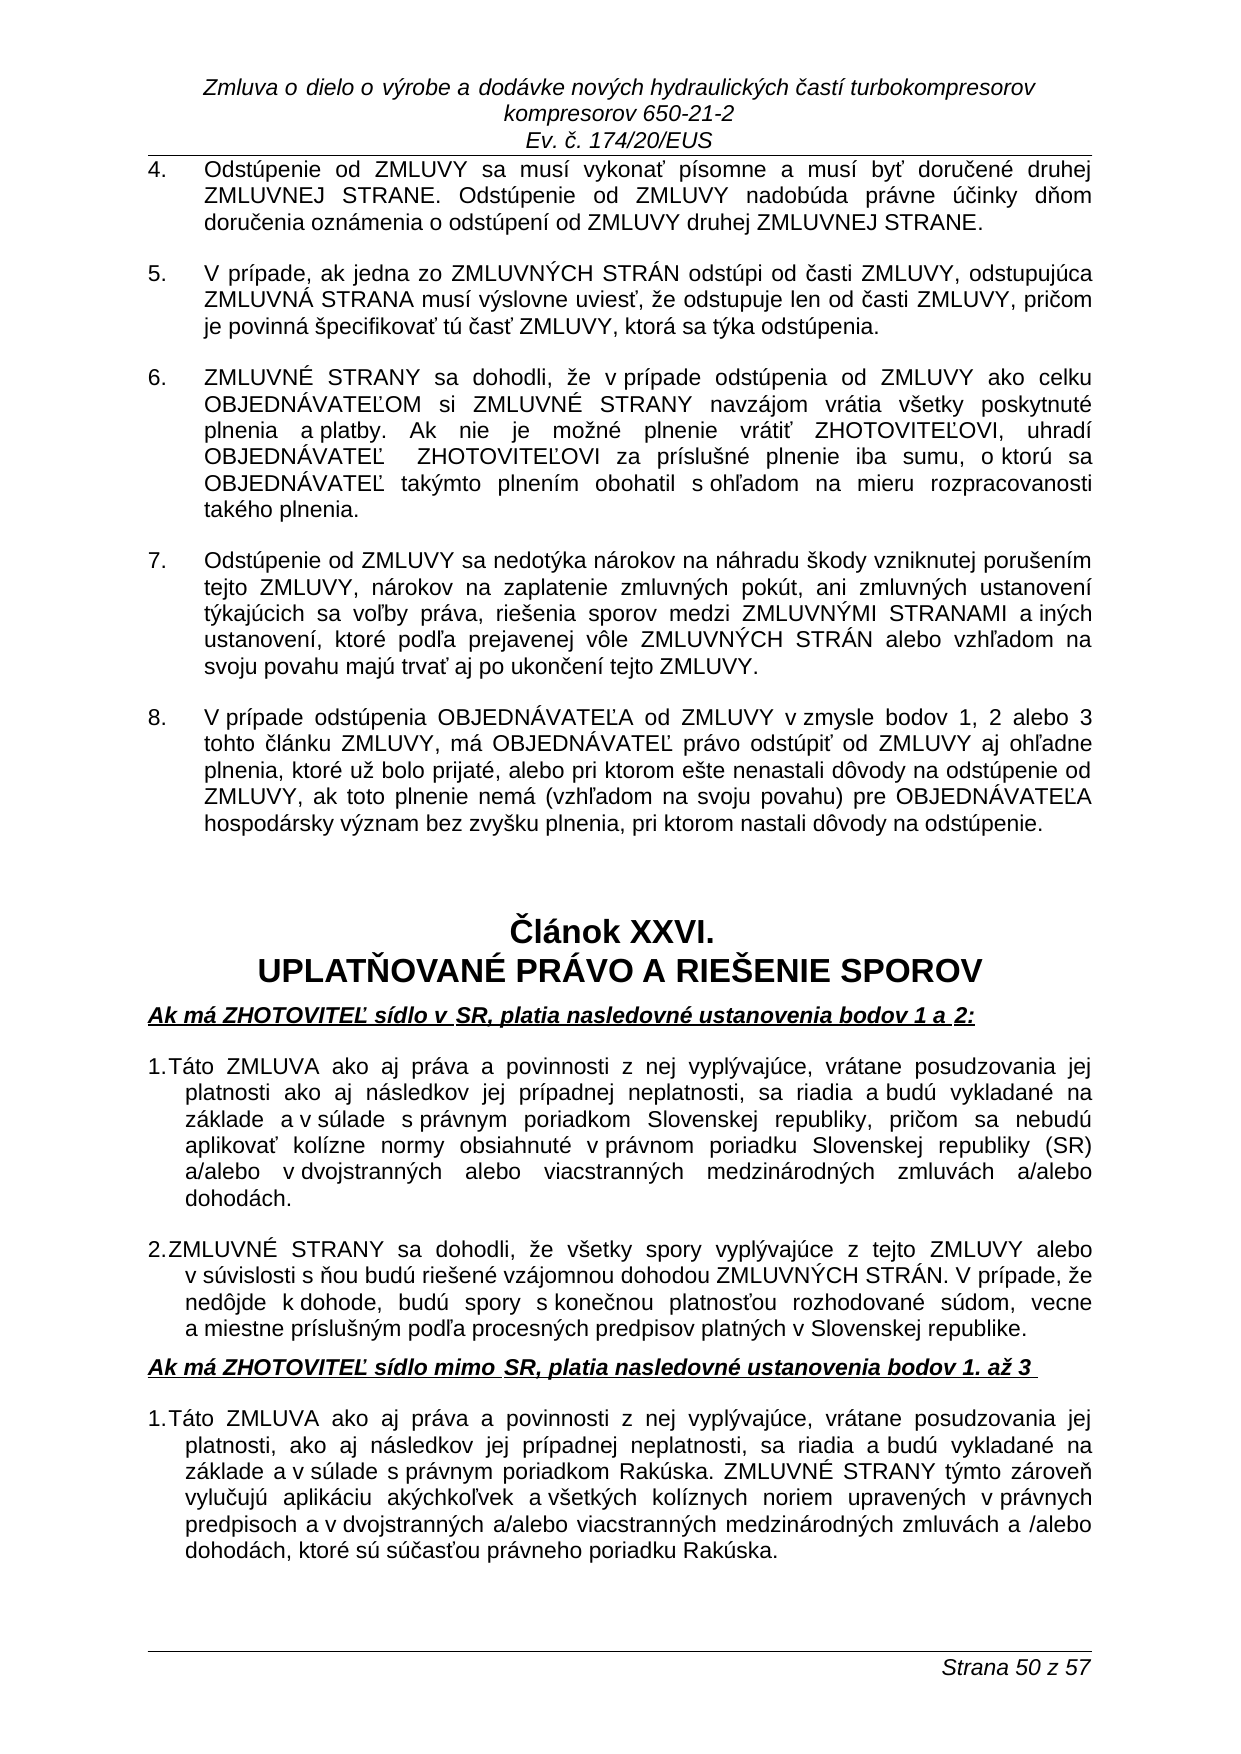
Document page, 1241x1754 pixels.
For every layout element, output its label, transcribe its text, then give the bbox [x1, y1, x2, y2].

list ZMLUVNÉ STRANY sa dohodli, že v prípade odstúpenia od ZMLUVY ako celku OBJEDNÁVATEĽOM si ZMLUVNÉ STRANY navzájom vrátia všetky poskytnuté plnenia a platby. Ak nie je možné plnenie vrátiť ZHOTOVITEĽOVI, uhradí OBJEDNÁVATEĽ ZHOTOVITEĽOVI za príslušné plnenie iba sumu, o ktorú sa OBJEDNÁVATEĽ takýmto plnením obohatil s ohľadom na mieru rozpracovanosti takého plnenia. [148, 364, 1092, 522]
list V prípade odstúpenia OBJEDNÁVATEĽA od ZMLUVY v zmysle bodov 1, 2 alebo 3 tohto článku ZMLUVY, má OBJEDNÁVATEĽ právo odstúpiť od zmluvy aj ohľadne plnenia, ktoré už bolo prijaté, alebo pri ktorom ešte nenastali dôvody na odstúpenie od ZMLUVY, ak toto plnenie nemá (vzhľadom na svoju povahu) pre OBJEDNÁVATEĽA hospodársky význam bez zvyšku plnenia, pri ktorom nastali dôvody na odstúpenie. [148, 704, 1092, 836]
list ZMLUVNÉ STRANY sa dohodli, že všetky spory vyplývajúce z tejto Zmluvy alebo v súvislosti s ňou budú riešené vzájomnou dohodou ZMLUVNÝCH STRÁN. V prípade, že nedôjde k dohode, budú spory s konečnou platnosťou rozhodované súdom, vecne a miestne príslušným podľa procesných predpisov platných v Slovenskej republike. [148, 1236, 1092, 1341]
list V prípade, ak jedna zo Zmluvných strán odstúpi od časti Zmluvy, odstupujúca Zmluvná strana musí výslovne uviesť, že odstupuje len od časti Zmluvy, pričom je povinná špecifikovať tú časť Zmluvy, ktorá sa týka odstúpenia. [148, 260, 1092, 339]
list Odstúpenie od ZMLUVY sa nedotýka nárokov na náhradu škody vzniknutej porušením tejto ZMLUVY, nárokov na zaplatenie zmluvných pokút, ani zmluvných ustanovení týkajúcich sa voľby práva, riešenia sporov medzi ZMLUVNÝMI STRANAMI a iných ustanovení, ktoré podľa prejavenej vôle ZMLUVNÝCH STRÁN alebo vzhľadom na svoju povahu majú trvať aj po ukončení tejto ZMLUVY. [148, 547, 1092, 679]
text Ak má ZHOTOVITEĽ sídlo v SR, platia nasledovné ustanovenia bodov 1 a 2: [148, 1002, 1092, 1028]
list Odstúpenie od ZMLUVY sa musí vykonať písomne a musí byť doručené druhej ZMLUVNEJ STRANE. Odstúpenie od ZMLUVY nadobúda právne účinky dňom doručenia oznámenia o odstúpení od ZMLUVY druhej ZMLUVNEJ STRANE. [148, 156, 1092, 235]
list Táto ZMLUVA ako aj práva a povinnosti z nej vyplývajúce, vrátane posudzovania jej platnosti, ako aj následkov jej prípadnej neplatnosti, sa riadia a budú vykladané na základe a v súlade s právnym poriadkom Rakúska. ZMLUVNÉ STRANY týmto zároveň vylučujú aplikáciu akýchkoľvek a všetkých kolíznych noriem upravených v právnych predpisoch a v dvojstranných a/alebo viacstranných medzinárodných zmluvách a /alebo dohodách, ktoré sú súčasťou právneho poriadku Rakúska. [148, 1405, 1092, 1563]
text Ak má ZHOTOVITEĽ sídlo mimo SR, platia nasledovné ustanovenia bodov 1. až 3 [148, 1354, 1092, 1380]
subtitle UPLATŇOVANÉ PRÁVO A RIEŠENIE SPOROV [148, 912, 1092, 989]
list Táto Zmluva ako aj práva a povinnosti z nej vyplývajúce, vrátane posudzovania jej platnosti ako aj následkov jej prípadnej neplatnosti, sa riadia a budú vykladané na základe a v súlade s právnym poriadkom Slovenskej republiky, pričom sa nebudú aplikovať kolízne normy obsiahnuté v právnom poriadku Slovenskej republiky (SR) a/alebo v dvojstranných alebo viacstranných medzinárodných zmluvách a/alebo dohodách. [148, 1053, 1092, 1211]
